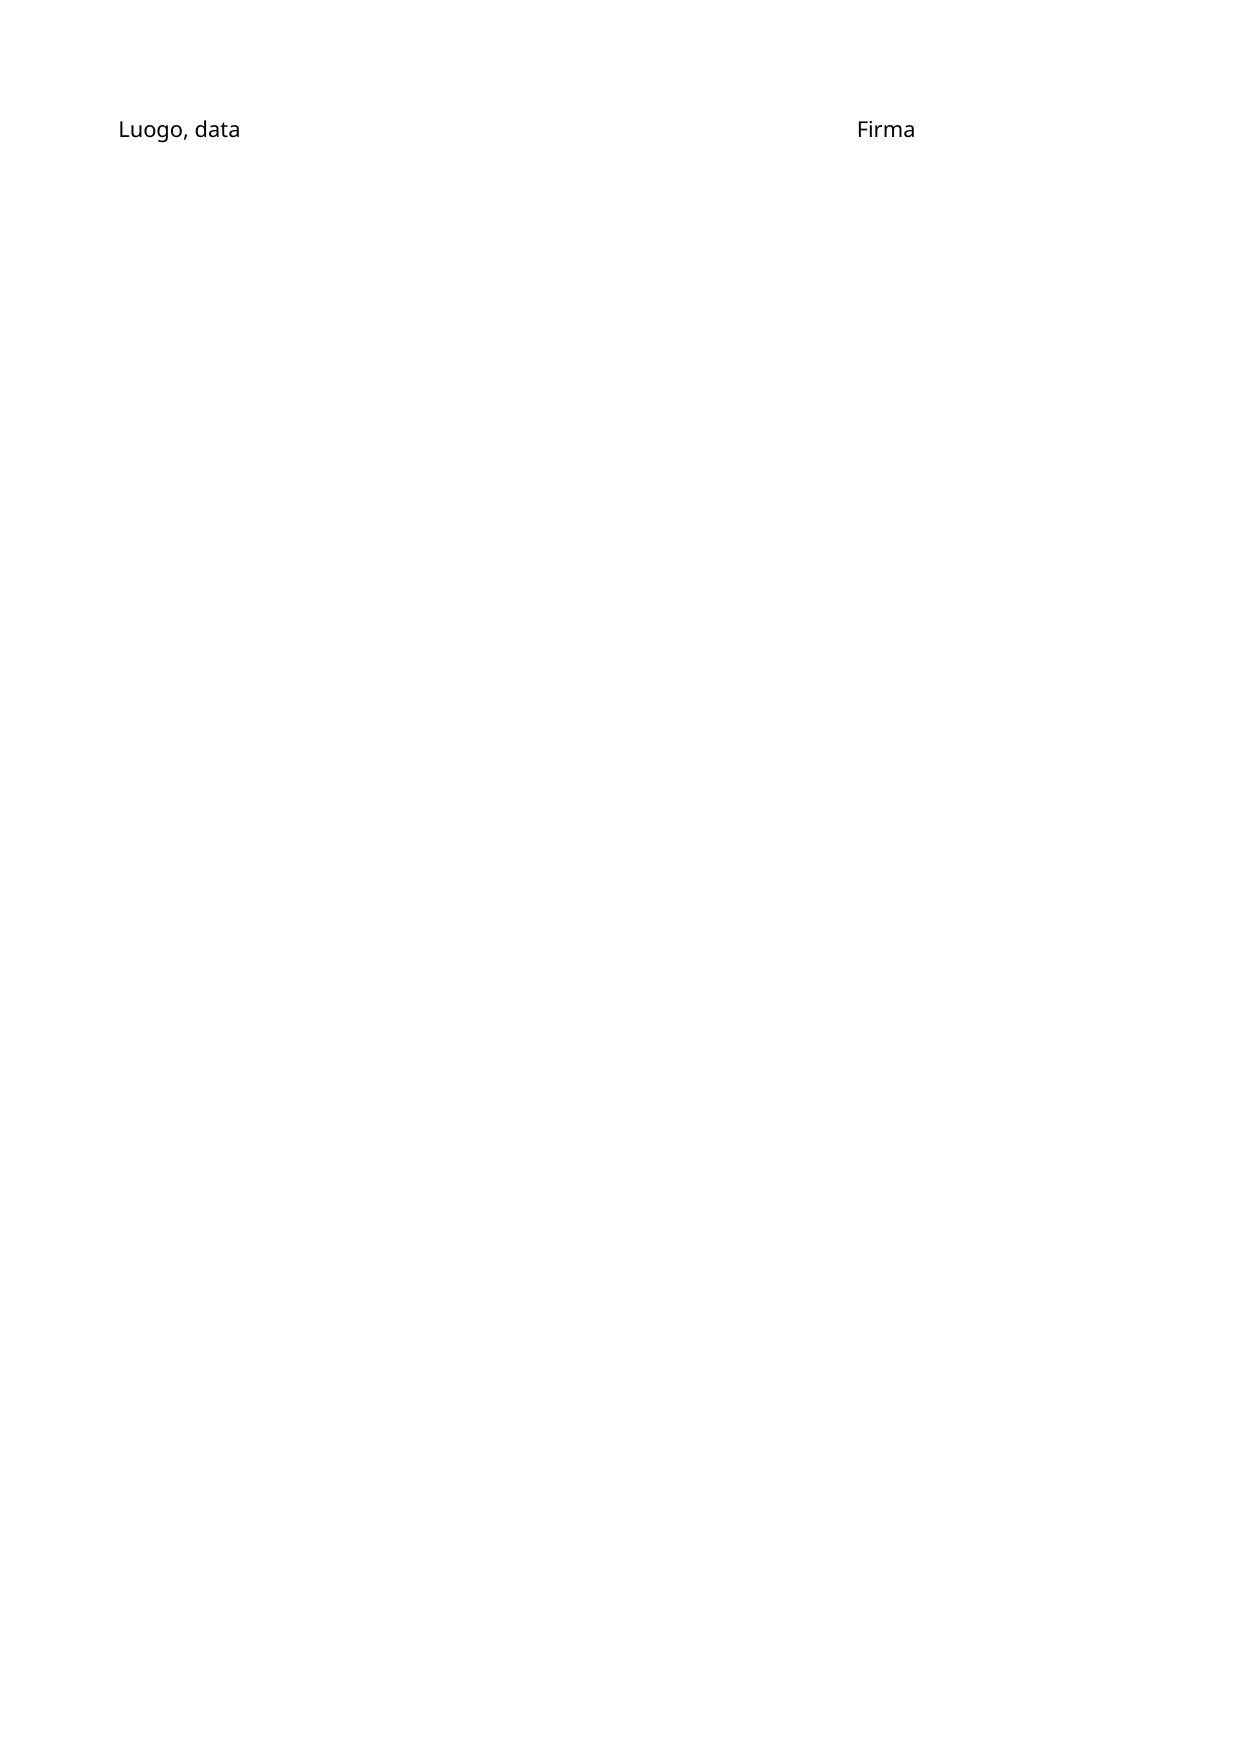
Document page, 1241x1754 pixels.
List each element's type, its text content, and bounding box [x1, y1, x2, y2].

text Luogo, data Firma [118, 114, 1122, 143]
